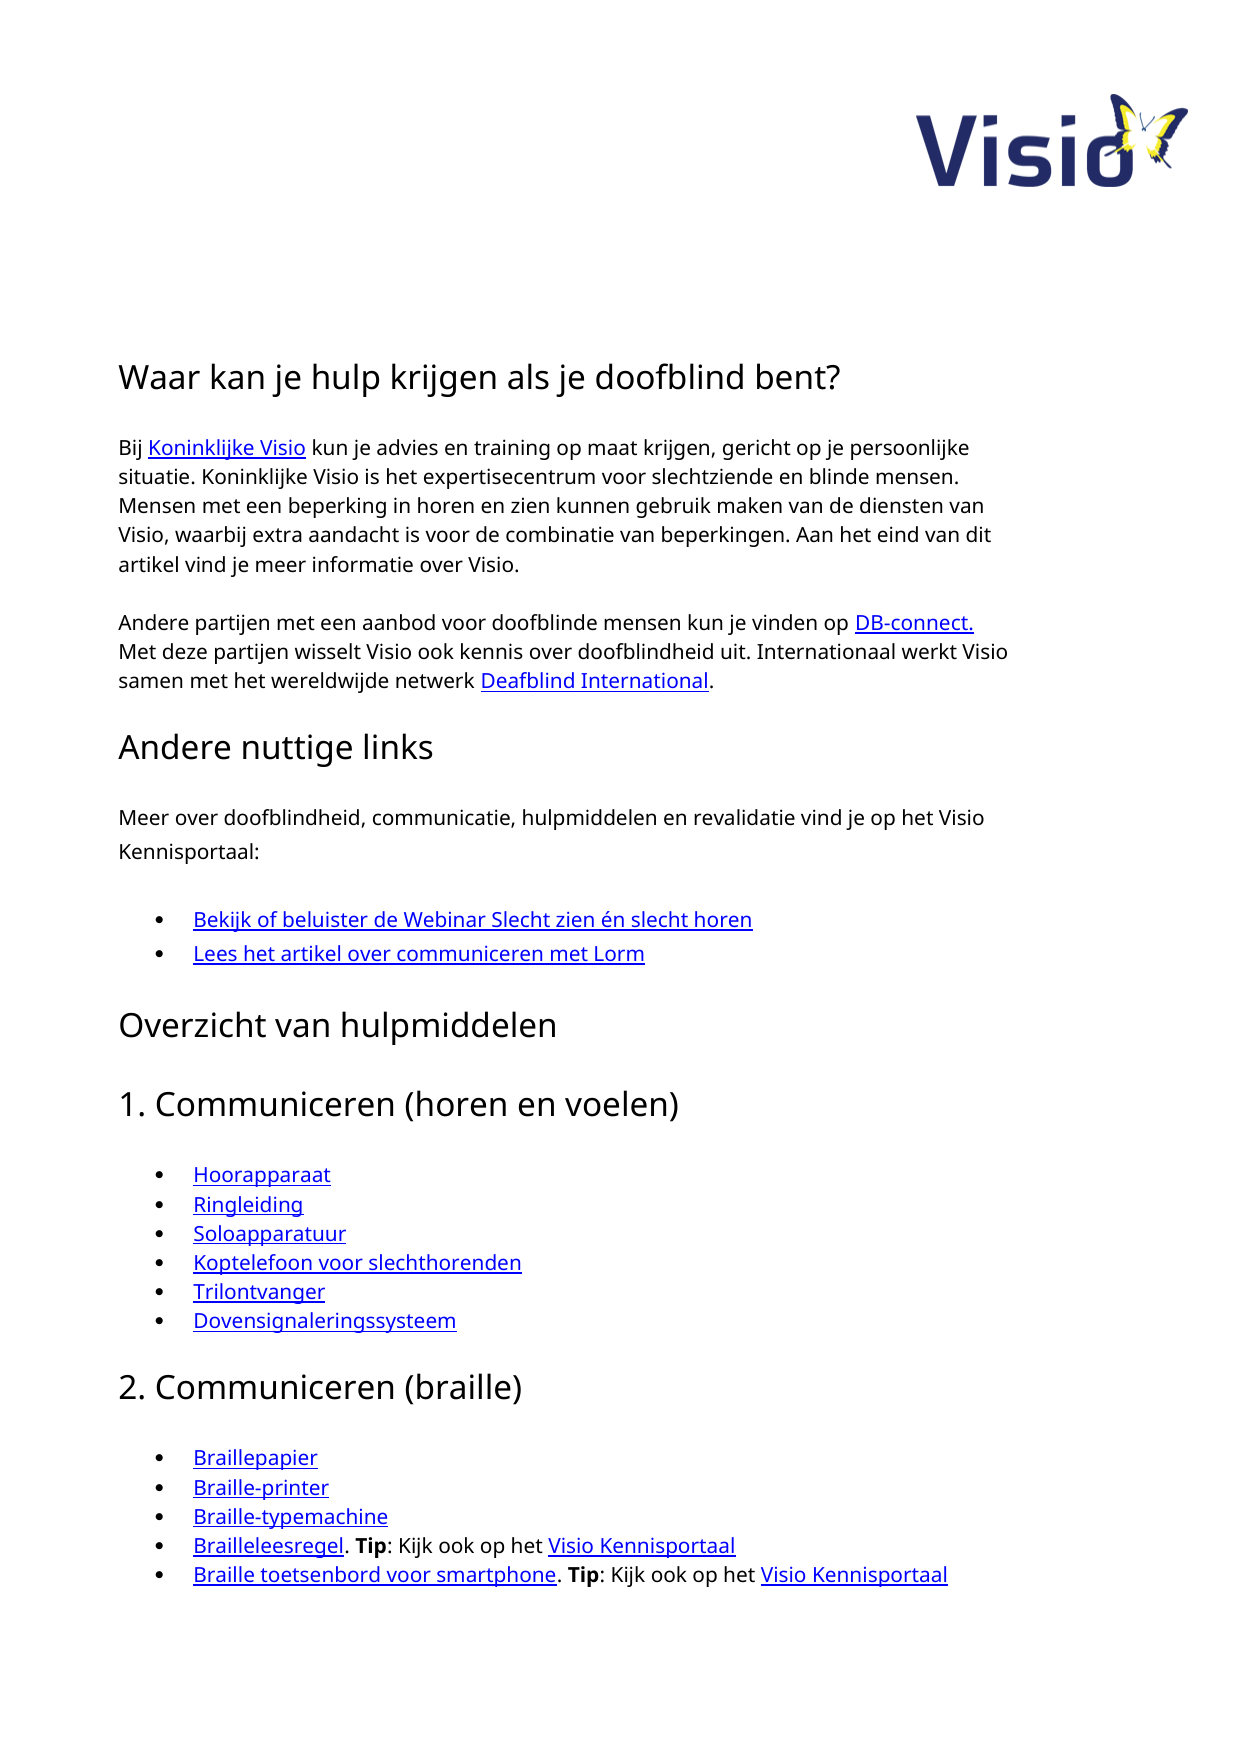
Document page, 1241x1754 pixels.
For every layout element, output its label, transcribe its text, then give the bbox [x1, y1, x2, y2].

subtitle Andere nuttige links [118, 724, 1016, 769]
list Braille-printer [156, 1472, 1016, 1501]
text Andere partijen met een aanbod voor doofblinde mensen kun je vinden op DB-connect. Met deze partijen wisselt Visio ook kennis over doofblindheid uit. Internationaal werkt Visio samen met het wereldwijde netwerk Deafblind International. [118, 607, 1016, 695]
list Bekijk of beluister de Webinar Slecht zien én slecht horen [156, 905, 1016, 933]
list Trilontvanger [156, 1276, 1016, 1306]
list Braille toetsenbord voor smartphone. Tip: Kijk ook op het Visio Kennisportaal [156, 1559, 1016, 1588]
list Lees het artikel over communiceren met Lorm [156, 939, 1016, 967]
list Hoorapparaat [156, 1160, 1016, 1189]
subtitle 2. Communiceren (braille) [118, 1364, 1016, 1409]
list Soloapparatuur [156, 1218, 1016, 1247]
list Koptelefoon voor slechthorenden [156, 1247, 1016, 1276]
text Meer over doofblindheid, communicatie, hulpmiddelen en revalidatie vind je op het Visio Kennisportaal: [118, 803, 1016, 865]
list Braille-typemachine [156, 1501, 1016, 1530]
list Ringleiding [156, 1189, 1016, 1218]
subtitle Overzicht van hulpmiddelen [118, 1002, 1016, 1048]
list Dovensignaleringssysteem [156, 1306, 1016, 1335]
subtitle 1. Communiceren (horen en voelen) [118, 1081, 1016, 1126]
list Braillepapier [156, 1443, 1016, 1472]
subtitle Waar kan je hulp krijgen als je doofblind bent? [118, 354, 1016, 399]
picture [904, 89, 1199, 190]
list Brailleleesregel. Tip: Kijk ook op het Visio Kennisportaal [156, 1530, 1016, 1559]
text Bij Koninklijke Visio kun je advies en training op maat krijgen, gericht op je persoonlijke situatie. Koninklijke Visio is het expertisecentrum voor slechtziende en blinde mensen. Mensen met een beperking in horen en zien kunnen gebruik maken van de diensten van Visio, waarbij extra aandacht is voor de combinatie van beperkingen. Aan het eind van dit artikel vind je meer informatie over Visio. [118, 432, 1016, 578]
